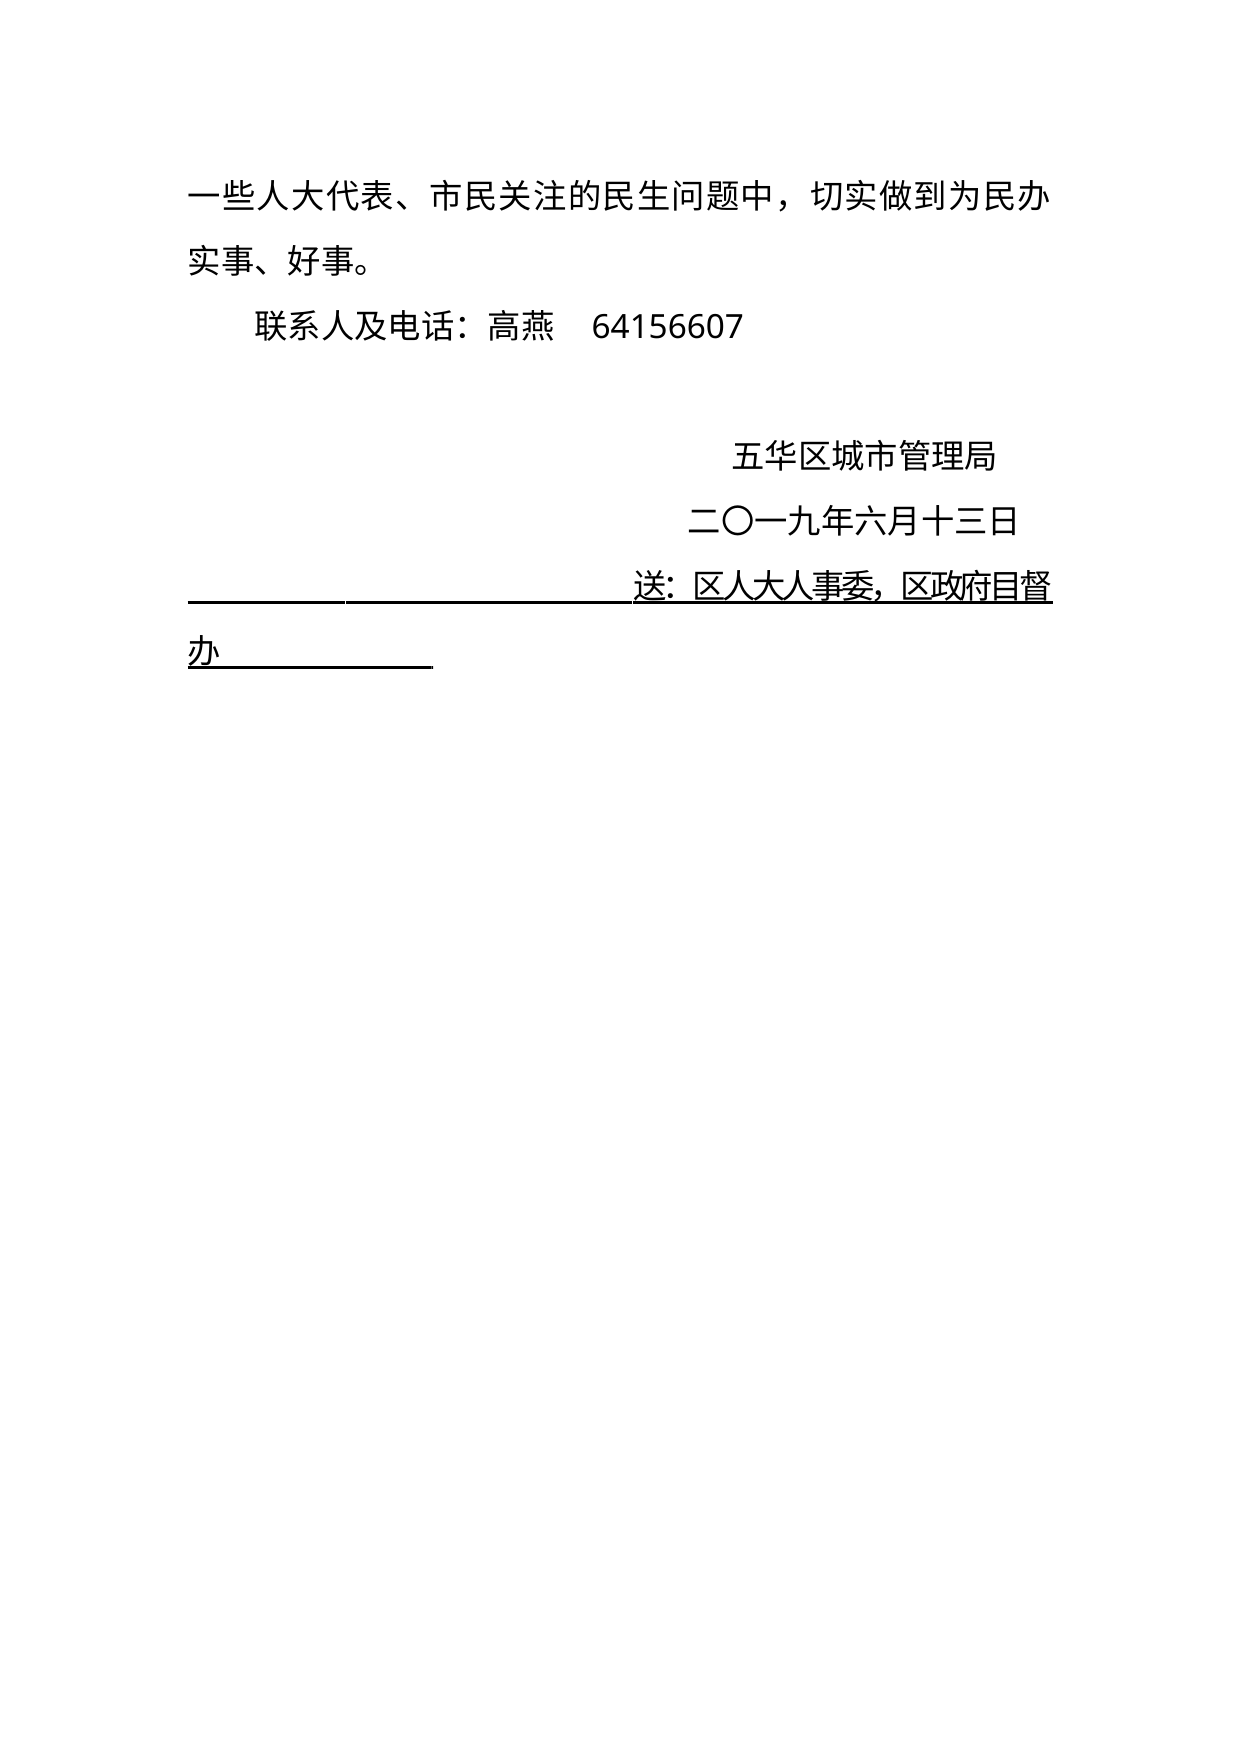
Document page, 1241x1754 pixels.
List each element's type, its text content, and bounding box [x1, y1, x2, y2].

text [187, 162, 1053, 292]
text 送：区人大人事委，区政府目督办 [187, 552, 1053, 682]
text 二〇一九年六月十三日 [187, 487, 1053, 552]
list 五华区城市管理局 [231, 422, 1053, 487]
text 联系人及电话：高燕 64156607 [187, 292, 1053, 357]
